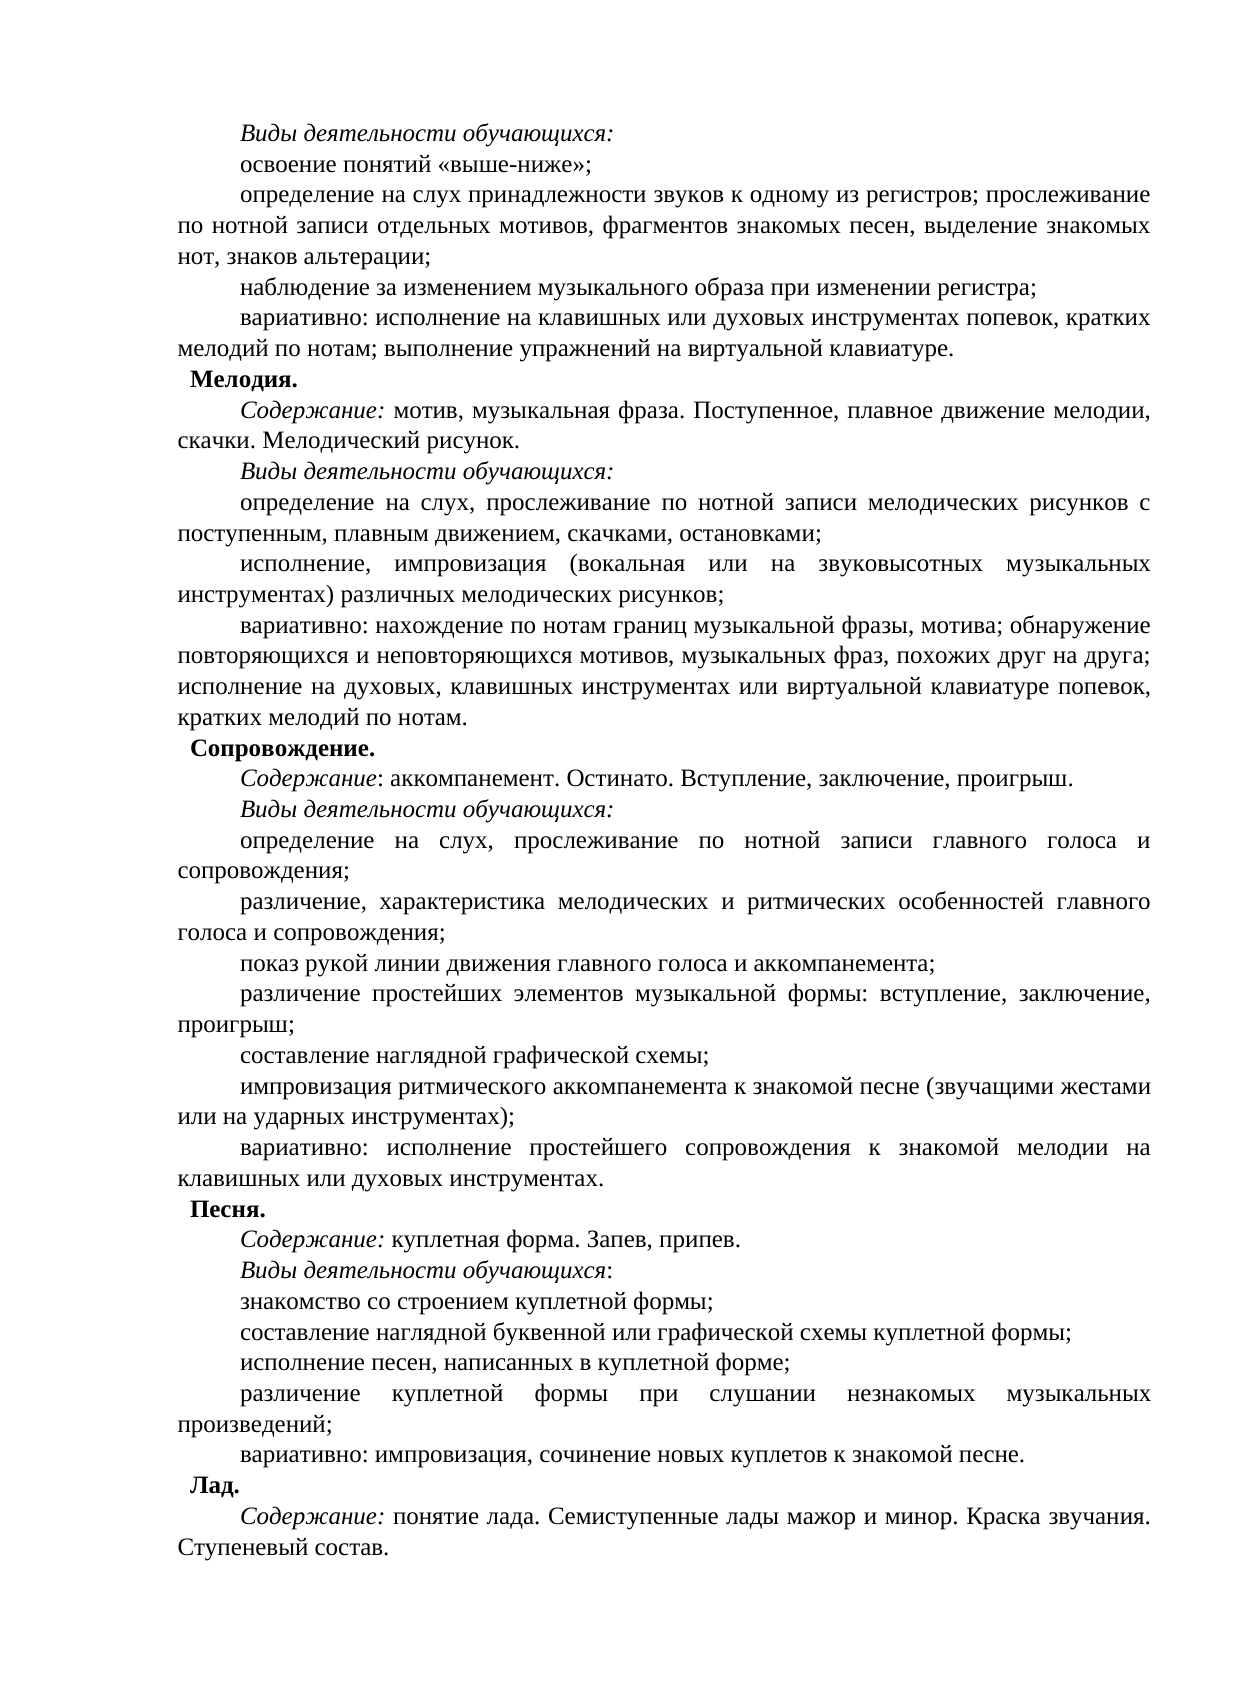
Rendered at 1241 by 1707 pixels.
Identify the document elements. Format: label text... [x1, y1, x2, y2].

text определение на слух, прослеживание по нотной записи главного голоса и сопровождения; [177, 825, 1152, 884]
text Мелодия. [190, 364, 1152, 393]
text Виды деятельности обучающихся: [177, 456, 1152, 485]
text различение, характеристика мелодических и ритмических особенностей главного голоса и сопровождения; [177, 886, 1152, 946]
text знакомство со строением куплетной формы; [177, 1286, 1152, 1314]
text показ рукой линии движения главного голоса и аккомпанемента; [177, 948, 1152, 977]
text Содержание: мотив, музыкальная фраза. Поступенное, плавное движение мелодии, скачки. Мелодический рисунок. [177, 395, 1152, 454]
text вариативно: исполнение на клавишных или духовых инструментах попевок, кратких мелодий по нотам; выполнение упражнений на виртуальной клавиатуре. [177, 302, 1152, 362]
text Содержание: аккомпанемент. Остинато. Вступление, заключение, проигрыш. [177, 763, 1152, 792]
text Песня. [190, 1194, 1152, 1222]
text освоение понятий «выше-ниже»; [177, 149, 1152, 178]
text составление наглядной буквенной или графической схемы куплетной формы; [177, 1317, 1152, 1345]
text Виды деятельности обучающихся: [177, 118, 1152, 147]
text Сопровождение. [190, 733, 1152, 761]
text Содержание: понятие лада. Семиступенные лады мажор и минор. Краска звучания. Ступеневый состав. [177, 1501, 1152, 1560]
text исполнение, импровизация (вокальная или на звуковысотных музыкальных инструментах) различных мелодических рисунков; [177, 548, 1152, 608]
text различение куплетной формы при слушании незнакомых музыкальных произведений; [177, 1378, 1152, 1437]
text определение на слух принадлежности звуков к одному из регистров; прослеживание по нотной записи отдельных мотивов, фрагментов знакомых песен, выделение знакомых нот, знаков альтерации; [177, 179, 1152, 270]
text наблюдение за изменением музыкального образа при изменении регистра; [177, 272, 1152, 301]
text исполнение песен, написанных в куплетной форме; [177, 1347, 1152, 1376]
text Виды деятельности обучающихся: [177, 1255, 1152, 1284]
text различение простейших элементов музыкальной формы: вступление, заключение, проигрыш; [177, 978, 1152, 1038]
text составление наглядной графической схемы; [177, 1040, 1152, 1069]
text импровизация ритмического аккомпанемента к знакомой песне (звучащими жестами или на ударных инструментах); [177, 1071, 1152, 1130]
text Лад. [190, 1470, 1152, 1499]
text вариативно: исполнение простейшего сопровождения к знакомой мелодии на клавишных или духовых инструментах. [177, 1132, 1152, 1192]
text Содержание: куплетная форма. Запев, припев. [177, 1224, 1152, 1253]
text определение на слух, прослеживание по нотной записи мелодических рисунков с поступенным, плавным движением, скачками, остановками; [177, 487, 1152, 546]
text вариативно: импровизация, сочинение новых куплетов к знакомой песне. [177, 1439, 1152, 1468]
text вариативно: нахождение по нотам границ музыкальной фразы, мотива; обнаружение повторяющихся и неповторяющихся мотивов, музыкальных фраз, похожих друг на друга; исполнение на духовых, клавишных инструментах или виртуальной клавиатуре попевок, кратких мелодий по нотам. [177, 610, 1152, 731]
text Виды деятельности обучающихся: [177, 794, 1152, 823]
